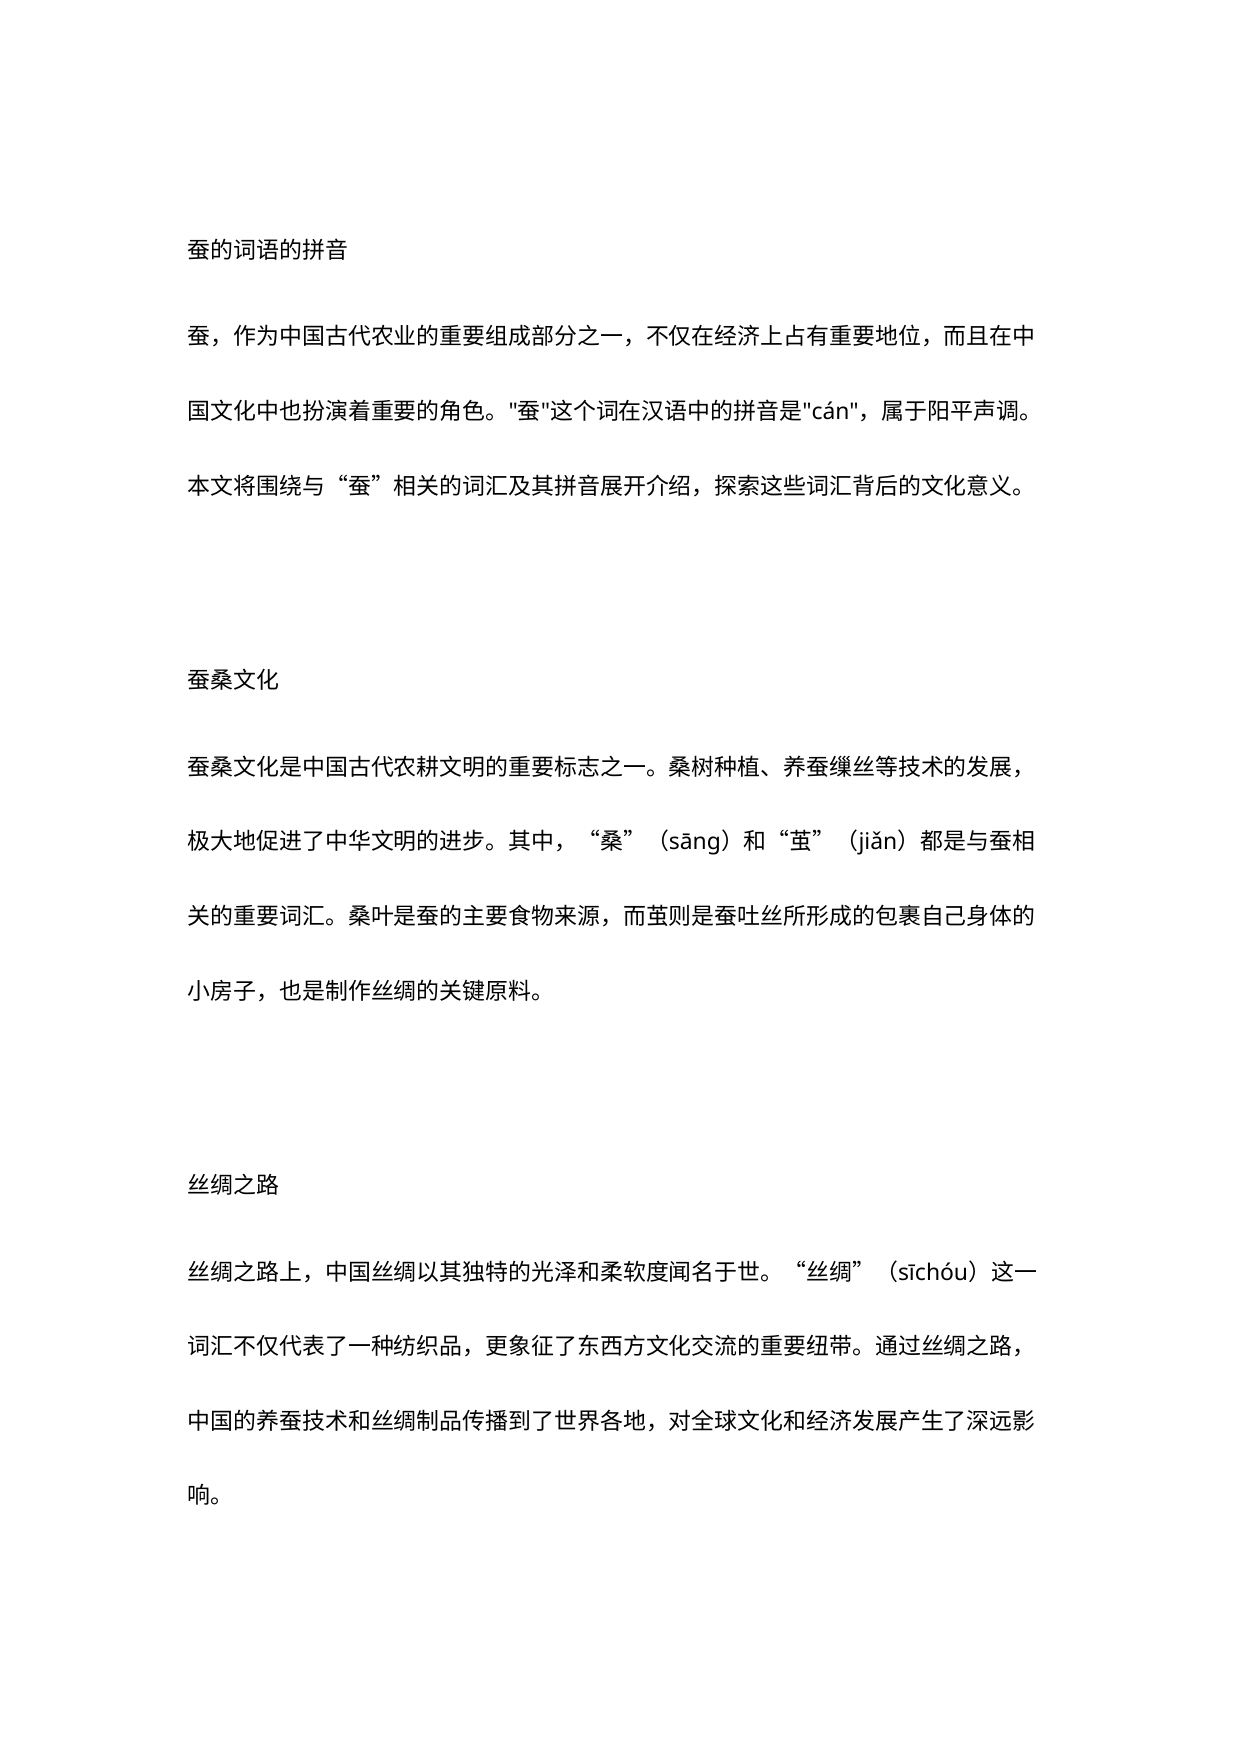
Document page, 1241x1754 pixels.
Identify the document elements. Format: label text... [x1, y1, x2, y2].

text 蚕的词语的拼音 [187, 216, 1053, 281]
text 蚕桑文化 [187, 646, 1053, 711]
text 蚕桑文化是中国古代农耕文明的重要标志之一。桑树种植、养蚕缫丝等技术的发展，极大地促进了中华文明的进步。其中，“桑”（sāng）和“茧”（jiǎn）都是与蚕相关的重要词汇。桑叶是蚕的主要食物来源，而茧则是蚕吐丝所形成的包裹自己身体的小房子，也是制作丝绸的关键原料。 [187, 733, 1053, 1022]
text 蚕，作为中国古代农业的重要组成部分之一，不仅在经济上占有重要地位，而且在中国文化中也扮演着重要的角色。"蚕"这个词在汉语中的拼音是"cán"，属于阳平声调。本文将围绕与“蚕”相关的词汇及其拼音展开介绍，探索这些词汇背后的文化意义。 [187, 302, 1053, 517]
text 丝绸之路 [187, 1151, 1053, 1216]
text 丝绸之路上，中国丝绸以其独特的光泽和柔软度闻名于世。“丝绸”（sīchóu）这一词汇不仅代表了一种纺织品，更象征了东西方文化交流的重要纽带。通过丝绸之路，中国的养蚕技术和丝绸制品传播到了世界各地，对全球文化和经济发展产生了深远影响。 [187, 1237, 1053, 1527]
